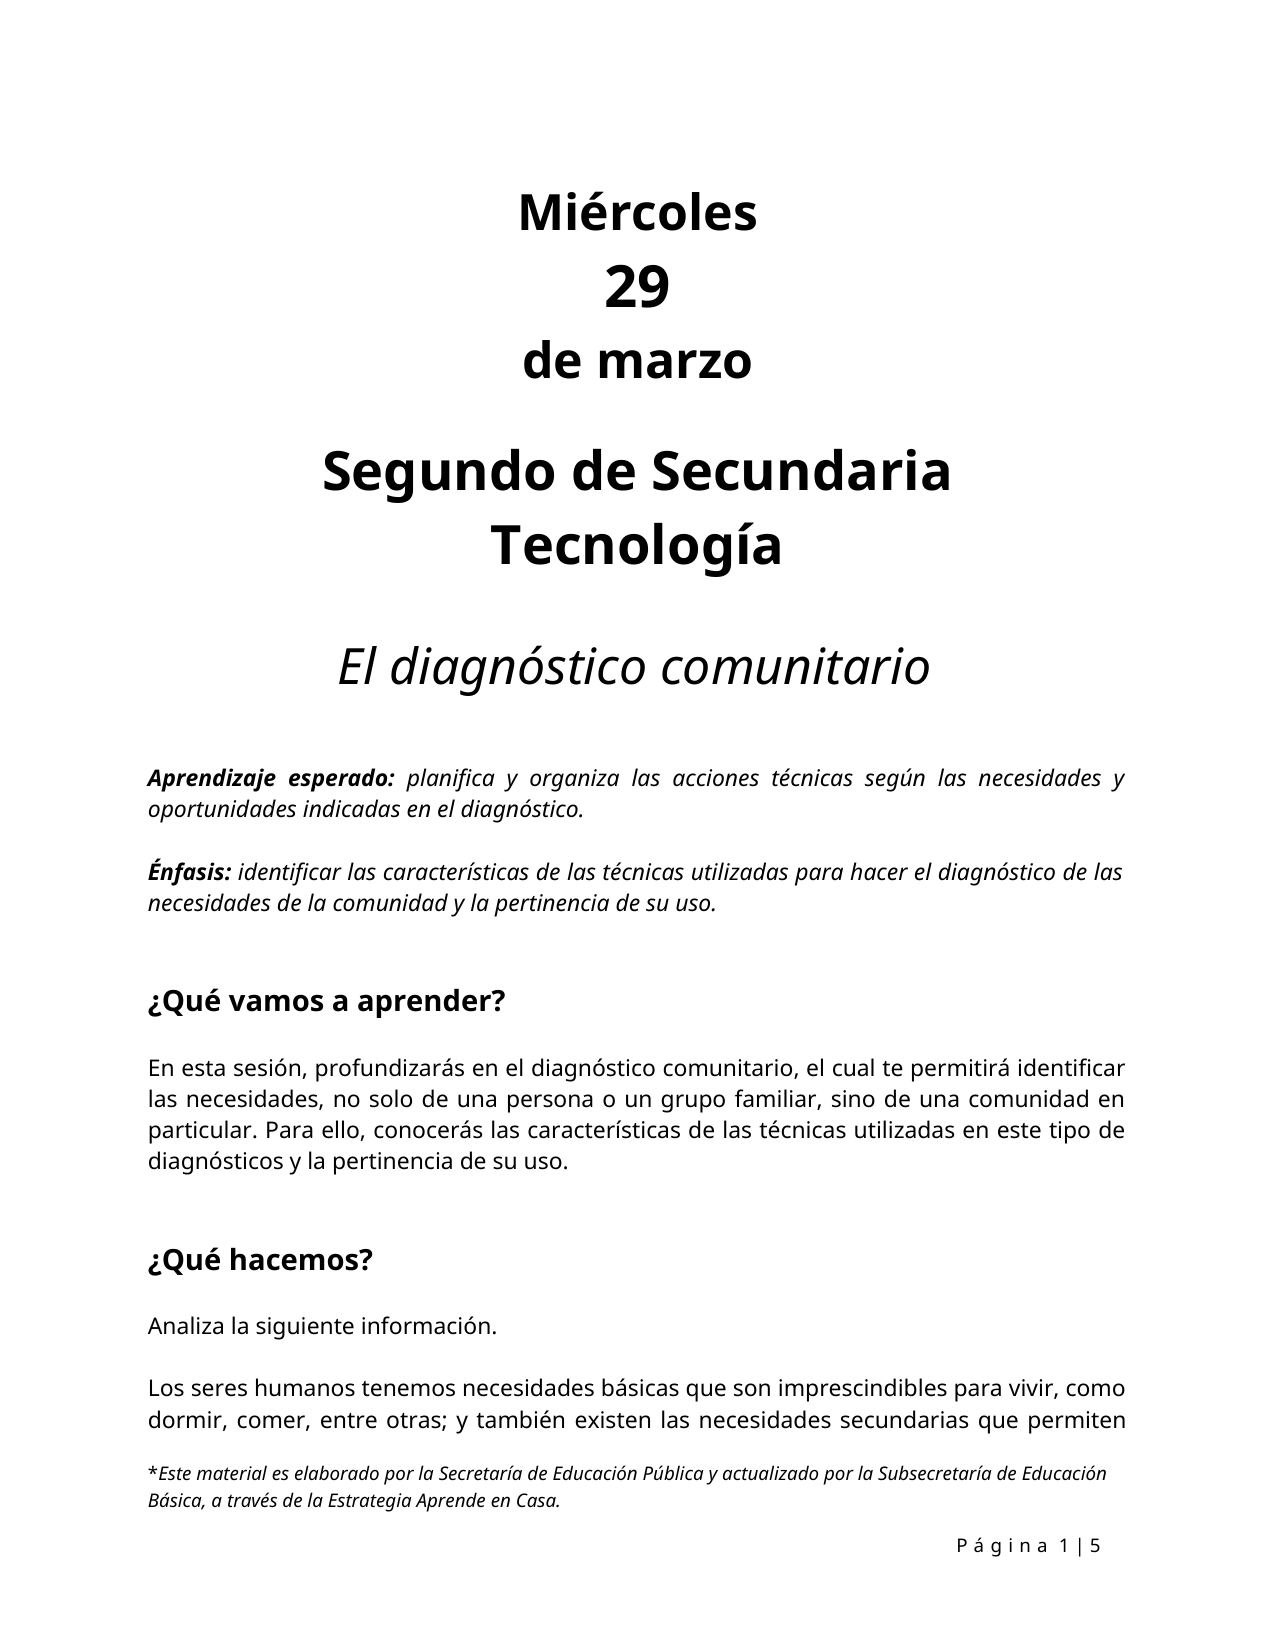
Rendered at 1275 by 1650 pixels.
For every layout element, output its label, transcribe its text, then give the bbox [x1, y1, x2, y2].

text Énfasis: identificar las características de las técnicas utilizadas para hacer el diagnóstico de las necesidades de la comunidad y la pertinencia de su uso. [148, 856, 1127, 918]
text El diagnóstico comunitario [148, 631, 1127, 699]
text Aprendizaje esperado: planifica y organiza las acciones técnicas según las necesidades y oportunidades indicadas en el diagnóstico. [148, 762, 1127, 824]
text Analiza la siguiente información. [148, 1310, 1127, 1341]
text 29 [148, 245, 1127, 325]
text ¿Qué hacemos? [148, 1239, 1127, 1279]
text ¿Qué vamos a aprender? [148, 981, 1127, 1020]
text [148, 1372, 1127, 1435]
text Tecnología [148, 506, 1127, 580]
text En esta sesión, profundizarás en el diagnóstico comunitario, el cual te permitirá identificar las necesidades, no solo de una persona o un grupo familiar, sino de una comunidad en particular. Para ello, conocerás las características de las técnicas utilizadas en este tipo de diagnósticos y la pertinencia de su uso. [148, 1051, 1127, 1176]
text Miércoles [148, 177, 1127, 245]
text de marzo [148, 325, 1127, 393]
text Segundo de Secundaria [148, 433, 1127, 506]
